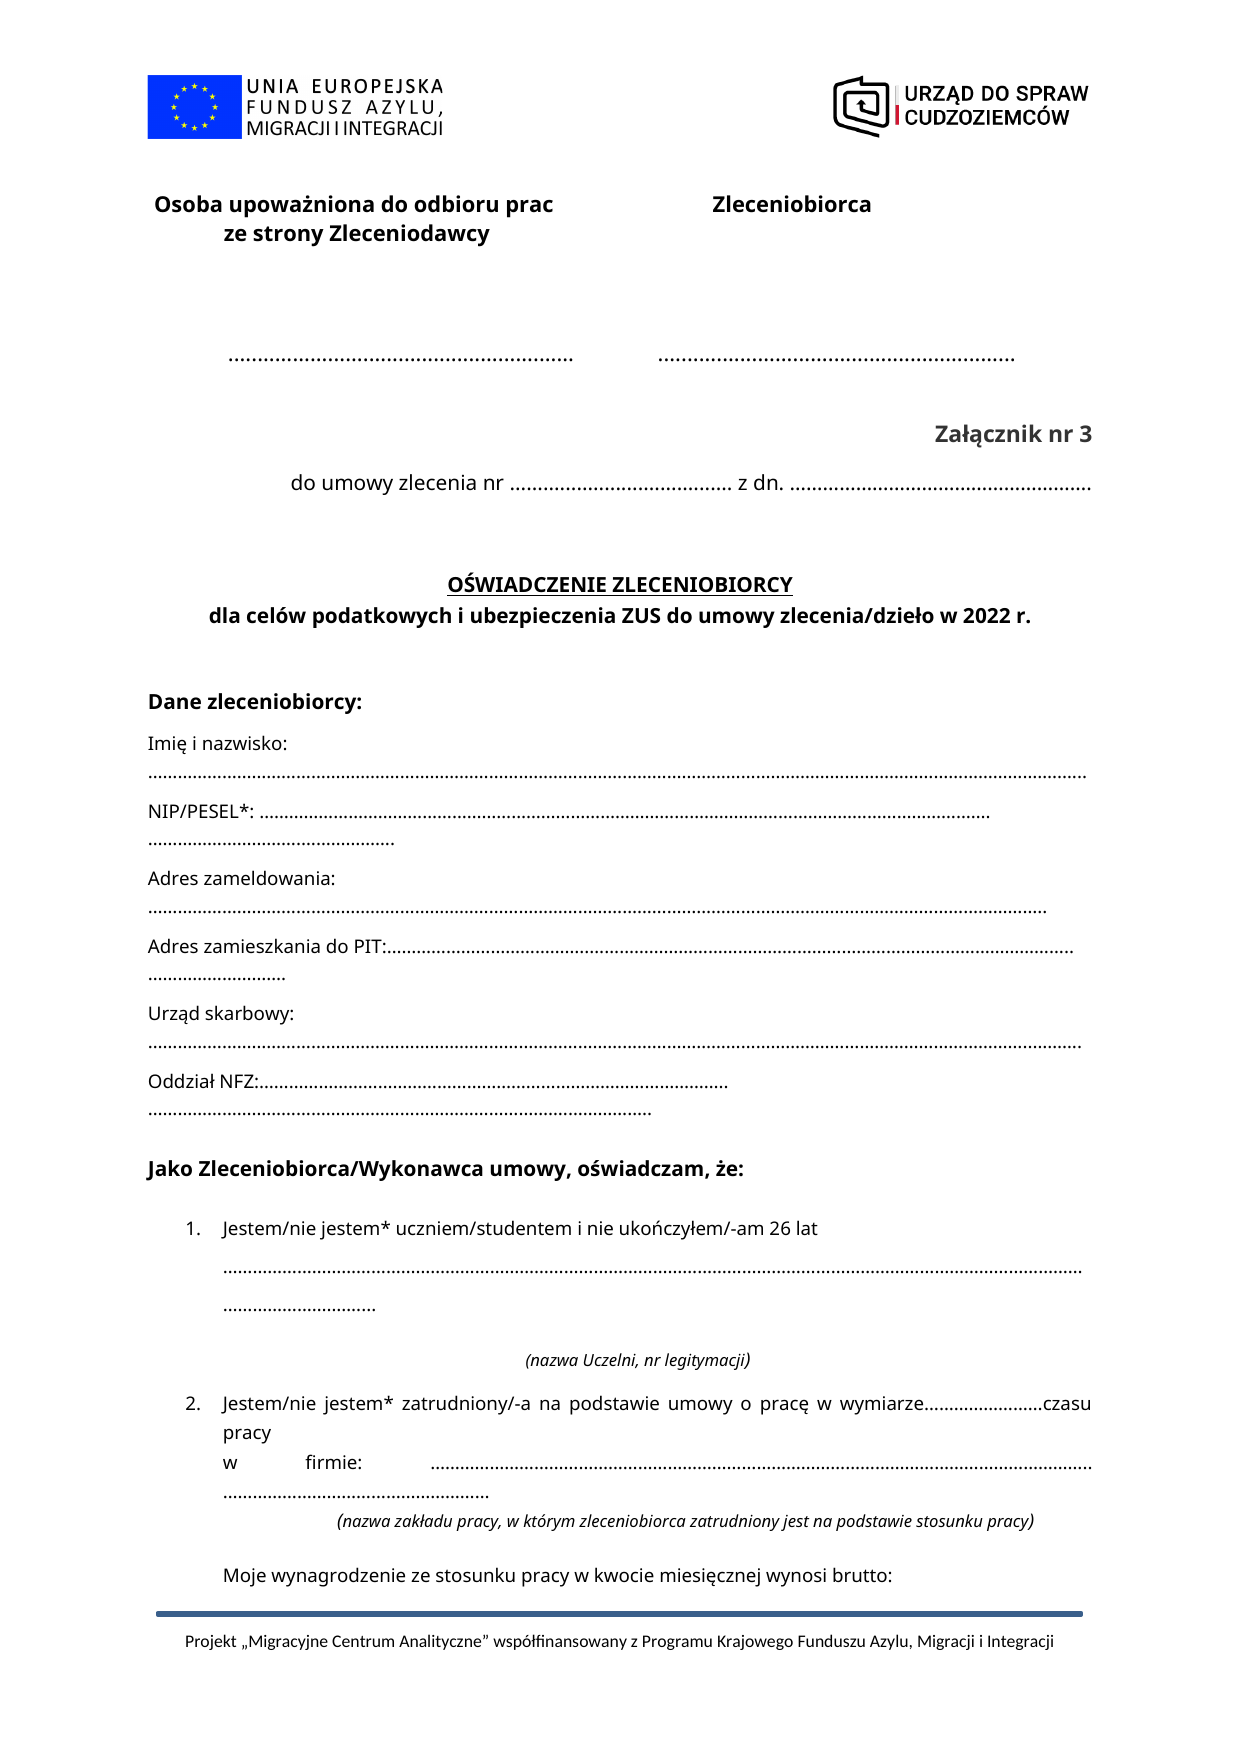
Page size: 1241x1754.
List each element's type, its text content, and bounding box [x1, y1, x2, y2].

text Imię i nazwisko: …………………………………………………………………………………………………………………………………………………………………..….. [148, 731, 1092, 783]
text (nazwa Uczelni, nr legitymacji) [185, 1346, 1092, 1372]
list Jestem/nie jestem* zatrudniony/-a na podstawie umowy o pracę w wymiarze……………………czasu pracy w firmie: ……………………………………………………………………………………………………………………..……………………………………………… [185, 1390, 1092, 1504]
list ………………………………………………………………………………………………………………………………………………………………………………….... [223, 1253, 1092, 1317]
text dla celów podatkowych i ubezpieczenia ZUS do umowy zlecenia/dzieło w 2022 r. [148, 601, 1092, 629]
list (nazwa zakładu pracy, w którym zleceniobiorca zatrudniony jest na podstawie stosunku pracy) [281, 1507, 1092, 1533]
text Dane zleceniobiorcy: [148, 687, 1092, 716]
table_header Osoba upoważniona do odbioru prac ze strony Zleceniodawcy [140, 189, 573, 278]
picture [147, 75, 443, 139]
text Załącznik nr 3 [885, 418, 1092, 449]
list Moje wynagrodzenie ze stosunku pracy w kwocie miesięcznej wynosi brutto: [223, 1562, 1092, 1588]
table_header ............................................................. [617, 338, 1056, 367]
list Jestem/nie jestem* uczniem/studentem i nie ukończyłem/-am 26 lat [185, 1215, 1092, 1240]
text Urząd skarbowy: ……………………………………………………………………………………………………………………………………………………………..………. [148, 1001, 1092, 1053]
text Jako Zleceniobiorca/Wykonawca umowy, oświadczam, że: [148, 1154, 1092, 1182]
text Adres zamieszkania do PIT:…………………………………..……………………………………………………………………………………..………………………. [148, 933, 1092, 986]
table_header Zleceniobiorca [573, 189, 1011, 278]
text NIP/PESEL*: ………………………………………………………………………………………………………………………………….………………………….………………. [148, 798, 1092, 851]
text OŚWIADCZENIE ZLECENIOBIORCY [148, 571, 1092, 599]
picture [828, 73, 1093, 139]
text Adres zameldowania:……………………………………………………………………………………………………………………………………………………………….. [148, 866, 1092, 918]
text do umowy zlecenia nr ........................................ z dn. ………………………………………………. [148, 468, 1092, 497]
table_header ........................................................... [185, 338, 617, 367]
text Oddział NFZ:…………………………………………………………………………………..………………………………………………………………………….…………….. [148, 1068, 1092, 1121]
